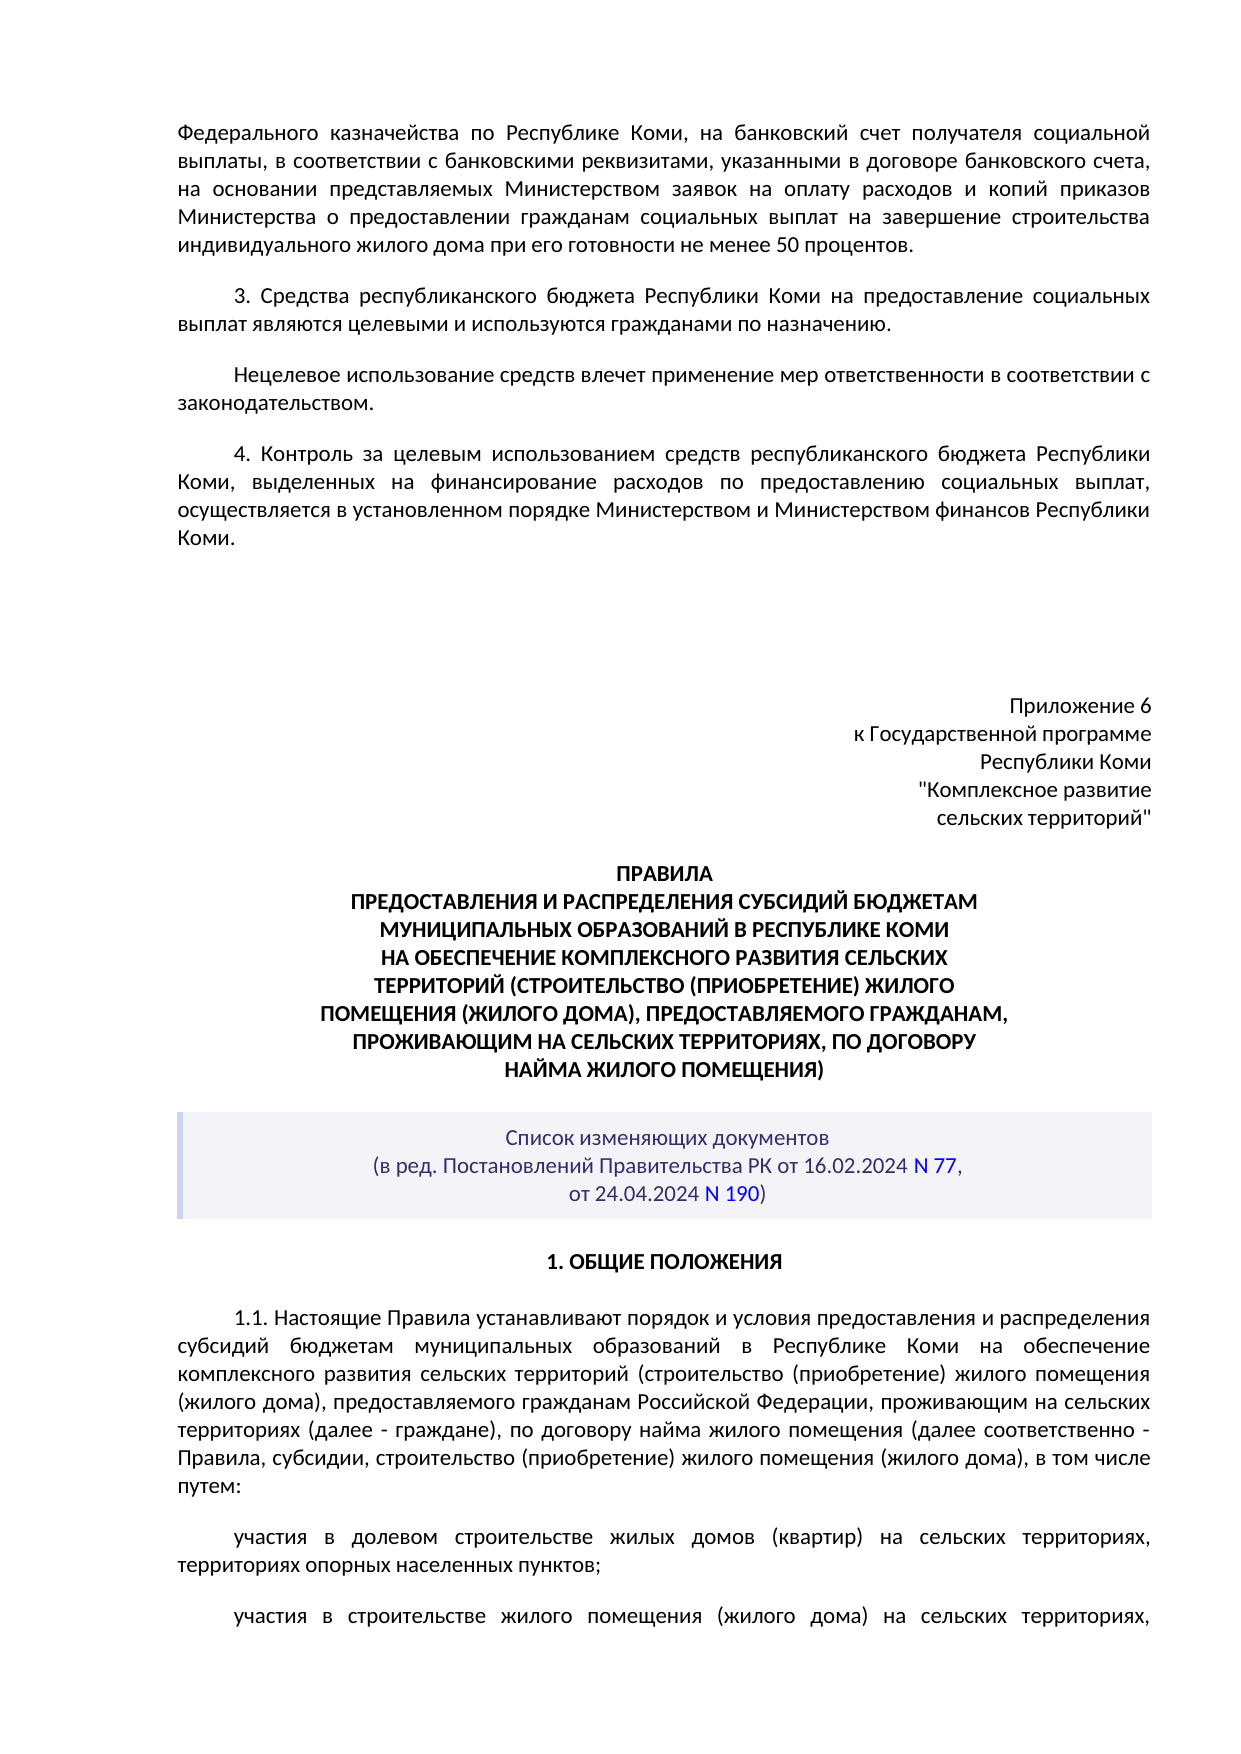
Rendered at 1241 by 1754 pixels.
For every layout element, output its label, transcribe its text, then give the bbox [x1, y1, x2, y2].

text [177, 1601, 1152, 1629]
text сельских территорий" [177, 803, 1152, 831]
title МУНИЦИПАЛЬНЫХ ОБРАЗОВАНИЙ В РЕСПУБЛИКЕ КОМИ [177, 915, 1152, 943]
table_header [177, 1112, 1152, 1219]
text к Государственной программе [177, 719, 1152, 747]
title ПОМЕЩЕНИЯ (ЖИЛОГО ДОМА), ПРЕДОСТАВЛЯЕМОГО ГРАЖДАНАМ, [177, 999, 1152, 1027]
text участия в долевом строительстве жилых домов (квартир) на сельских территориях, территориях опорных населенных пунктов; [177, 1522, 1152, 1578]
text Нецелевое использование средств влечет применение мер ответственности в соответствии с законодательством. [177, 360, 1152, 416]
text 4. Контроль за целевым использованием средств республиканского бюджета Республики Коми, выделенных на финансирование расходов по предоставлению социальных выплат, осуществляется в установленном порядке Министерством и Министерством финансов Республики Коми. [177, 439, 1152, 551]
text 1.1. Настоящие Правила устанавливают порядок и условия предоставления и распределения субсидий бюджетам муниципальных образований в Республике Коми на обеспечение комплексного развития сельских территорий (строительство (приобретение) жилого помещения (жилого дома), предоставляемого гражданам Российской Федерации, проживающим на сельских территориях (далее - граждане), по договору найма жилого помещения (далее соответственно - Правила, субсидии, строительство (приобретение) жилого помещения (жилого дома), в том числе путем: [177, 1303, 1152, 1499]
title ПРОЖИВАЮЩИМ НА СЕЛЬСКИХ ТЕРРИТОРИЯХ, ПО ДОГОВОРУ [177, 1027, 1152, 1056]
title НАЙМА ЖИЛОГО ПОМЕЩЕНИЯ) [177, 1056, 1152, 1083]
text 3. Средства республиканского бюджета Республики Коми на предоставление социальных выплат являются целевыми и используются гражданами по назначению. [177, 281, 1152, 337]
title ТЕРРИТОРИЙ (СТРОИТЕЛЬСТВО (ПРИОБРЕТЕНИЕ) ЖИЛОГО [177, 971, 1152, 999]
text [177, 118, 1152, 258]
title ПРАВИЛА [177, 859, 1152, 887]
text Республики Коми [177, 747, 1152, 775]
title 1. ОБЩИЕ ПОЛОЖЕНИЯ [177, 1247, 1152, 1275]
title ПРЕДОСТАВЛЕНИЯ И РАСПРЕДЕЛЕНИЯ СУБСИДИЙ БЮДЖЕТАМ [177, 887, 1152, 915]
title НА ОБЕСПЕЧЕНИЕ КОМПЛЕКСНОГО РАЗВИТИЯ СЕЛЬСКИХ [177, 943, 1152, 971]
text Приложение 6 [177, 691, 1152, 719]
text "Комплексное развитие [177, 775, 1152, 803]
